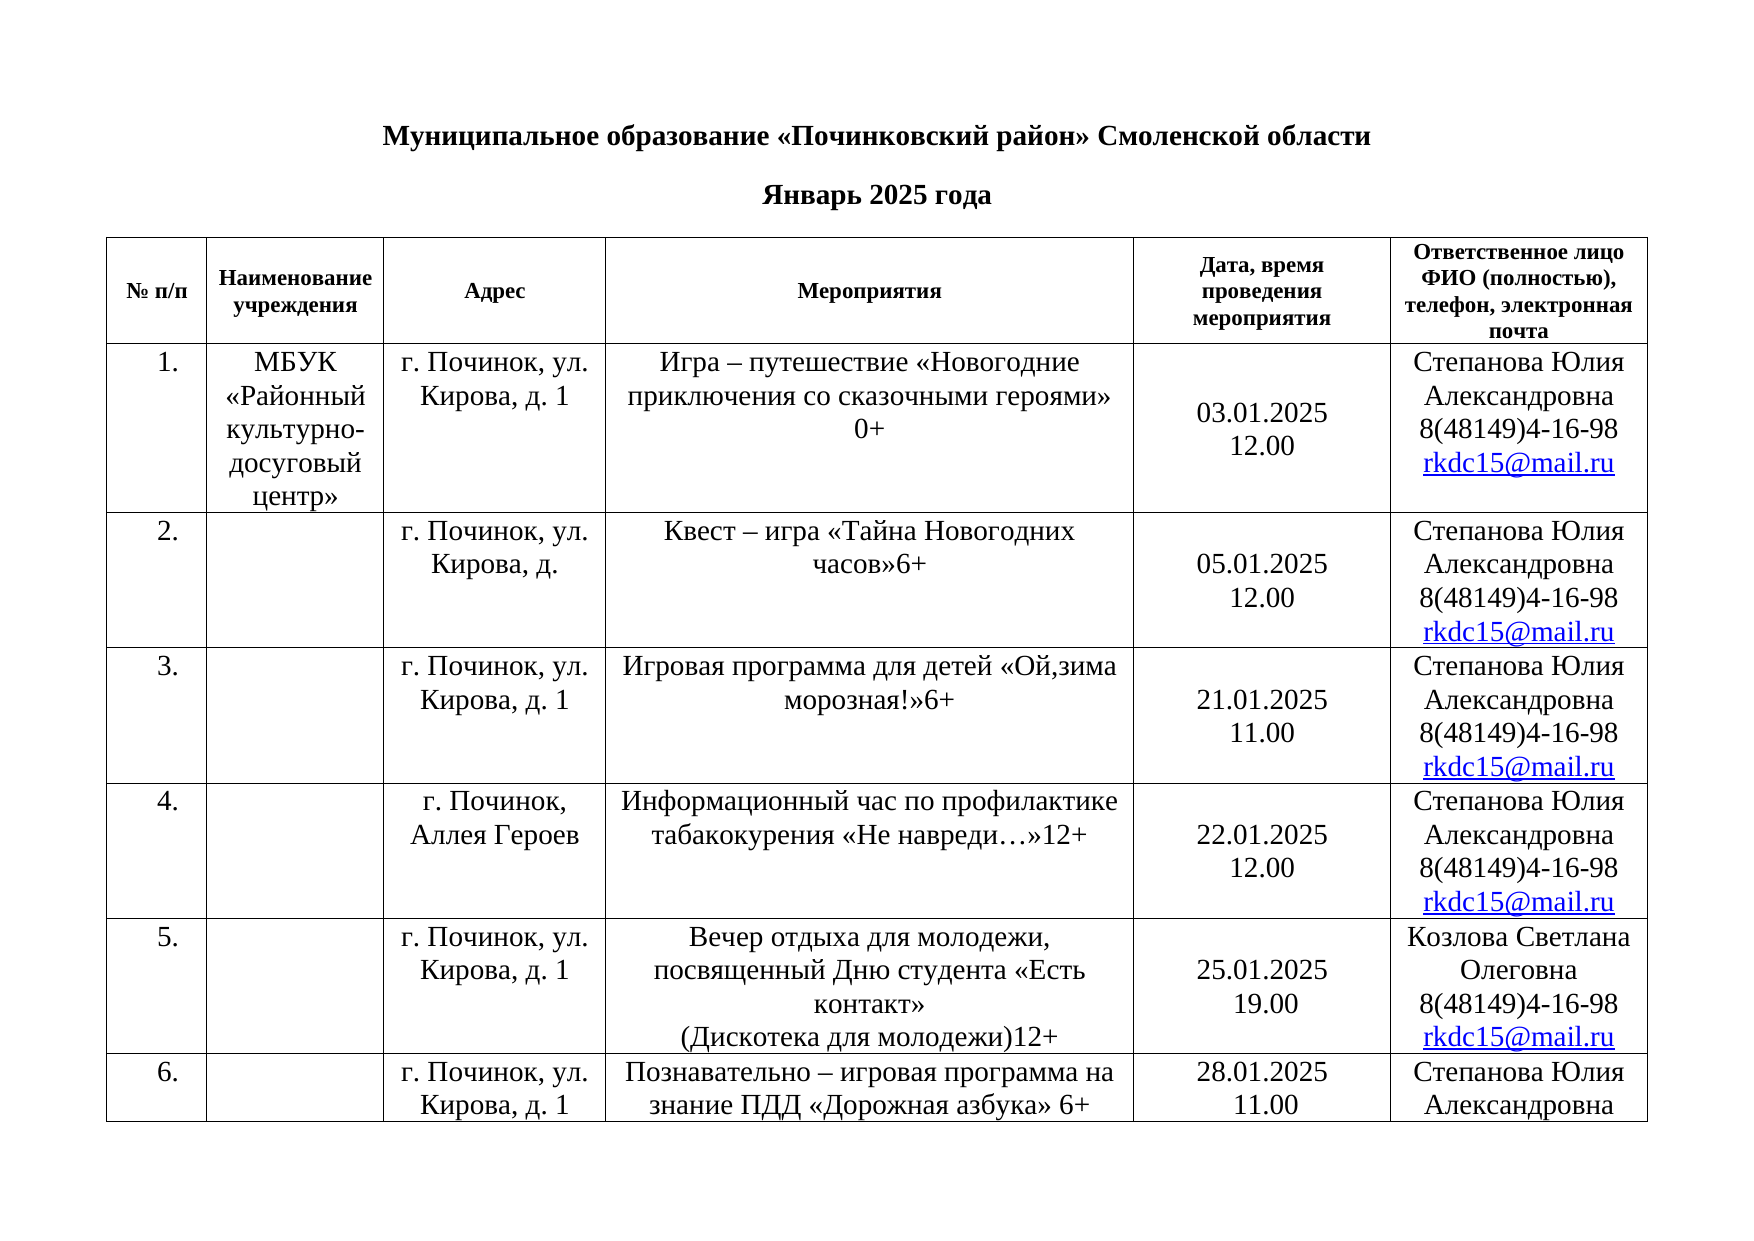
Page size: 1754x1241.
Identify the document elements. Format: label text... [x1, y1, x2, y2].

table_cell Степанова Юлия Александровна 8(48149)4-16-98 rkdc15@mail.ru [1391, 648, 1647, 782]
text Муниципальное образование «Починковский район» Смоленской области [118, 118, 1636, 152]
table_cell г. Починок, ул. Кирова, д. 1 [384, 648, 605, 782]
text Январь 2025 года [118, 177, 1636, 211]
table_cell [107, 513, 206, 647]
table_cell [207, 919, 383, 1053]
table_header Дата, время проведения мероприятия [1134, 238, 1390, 343]
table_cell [606, 1054, 1133, 1121]
table_header Наименование учреждения [207, 238, 383, 343]
table_cell Козлова Светлана Олеговна 8(48149)4-16-98 rkdc15@mail.ru [1391, 919, 1647, 1053]
table_cell Игровая программа для детей «Ой,зима морозная!»6+ [606, 648, 1133, 782]
table_cell 25.01.2025 19.00 [1134, 919, 1390, 1053]
table_header № п/п [107, 238, 206, 343]
table_cell [107, 648, 206, 782]
table_cell 28.01.2025 11.00 [1134, 1054, 1390, 1121]
table_cell Степанова Юлия Александровна 8(48149)4-16-98 rkdc15@mail.ru [1391, 784, 1647, 918]
table_cell [207, 784, 383, 918]
table_cell [107, 344, 206, 512]
table_cell г. Починок, ул. Кирова, д. 1 [384, 919, 605, 1053]
table_cell 21.01.2025 11.00 [1134, 648, 1390, 782]
table_header Адрес [384, 238, 605, 343]
table_cell г. Починок, ул. Кирова, д. 1 [384, 344, 605, 512]
table_cell 05.01.2025 12.00 [1134, 513, 1390, 647]
table_cell Вечер отдыха для молодежи, посвященный Дню студента «Есть контакт» (Дискотека для молодежи)12+ [606, 919, 1133, 1053]
table_header Ответственное лицо ФИО (полностью), телефон, электронная почта [1391, 238, 1647, 343]
table_cell [107, 1054, 206, 1121]
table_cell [384, 1054, 605, 1121]
table_cell МБУК «Районный культурно-досуговый центр» [207, 344, 383, 512]
table_cell г. Починок, Аллея Героев [384, 784, 605, 918]
table_cell Степанова Юлия Александровна 8(48149)4-16-98 rkdc15@mail.ru [1391, 344, 1647, 512]
table_cell [107, 919, 206, 1053]
table_cell Информационный час по профилактике табакокурения «Не навреди…»12+ [606, 784, 1133, 918]
table_cell [207, 648, 383, 782]
table_cell Игра – путешествие «Новогодние приключения со сказочными героями» 0+ [606, 344, 1133, 512]
table_cell [207, 513, 383, 647]
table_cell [1391, 1054, 1647, 1121]
table_cell Степанова Юлия Александровна 8(48149)4-16-98 rkdc15@mail.ru [1391, 513, 1647, 647]
table_cell [107, 784, 206, 918]
table_cell 22.01.2025 12.00 [1134, 784, 1390, 918]
table_cell 03.01.2025 12.00 [1134, 344, 1390, 512]
table_header Мероприятия [606, 238, 1133, 343]
table_cell [207, 1054, 383, 1121]
table_cell г. Починок, ул. Кирова, д. [384, 513, 605, 647]
table_cell Квест – игра «Тайна Новогодних часов»6+ [606, 513, 1133, 647]
